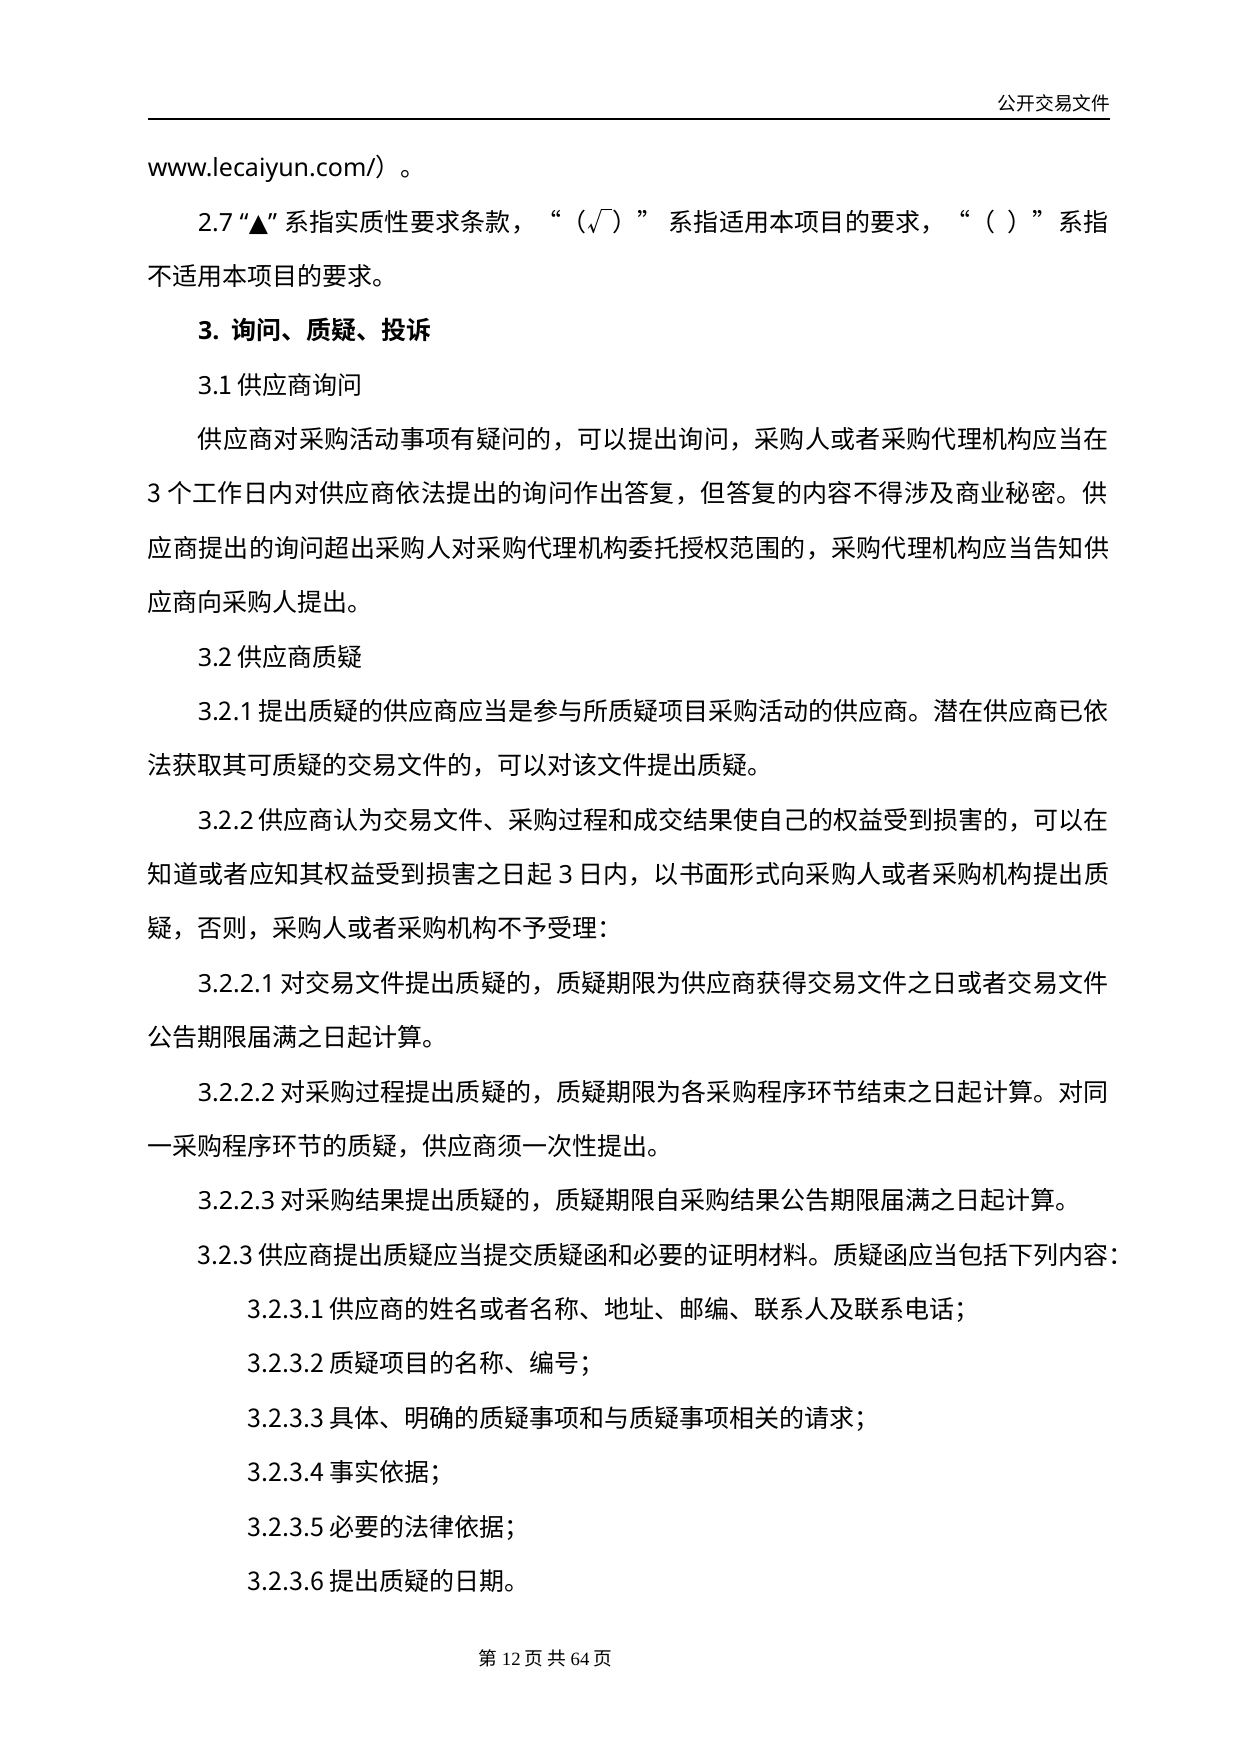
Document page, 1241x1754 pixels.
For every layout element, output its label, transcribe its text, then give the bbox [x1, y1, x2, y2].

text 3.2.3.3具体、明确的质疑事项和与质疑事项相关的请求； [148, 1398, 1110, 1434]
text 3.2.3.4事实依据； [148, 1453, 1110, 1489]
text 3.2.2.3对采购结果提出质疑的，质疑期限自采购结果公告期限届满之日起计算。 [148, 1181, 1110, 1217]
text 3.2.3.1供应商的姓名或者名称、地址、邮编、联系人及联系电话； [148, 1289, 1110, 1326]
text 3.2.3.2质疑项目的名称、编号； [148, 1344, 1110, 1380]
text 3.2.2供应商认为交易文件、采购过程和成交结果使自己的权益受到损害的，可以在知道或者应知其权益受到损害之日起3日内，以书面形式向采购人或者采购机构提出质疑，否则，采购人或者采购机构不予受理： [148, 800, 1110, 945]
text 3.2.2.1对交易文件提出质疑的，质疑期限为供应商获得交易文件之日或者交易文件公告期限届满之日起计算。 [148, 963, 1110, 1054]
text 3.1供应商询问 [148, 365, 1110, 401]
text 3.2.3.6提出质疑的日期。 [148, 1561, 1110, 1598]
text 3.2.3供应商提出质疑应当提交质疑函和必要的证明材料。质疑函应当包括下列内容： [148, 1235, 1110, 1271]
text 3. 询问、质疑、投诉 [148, 311, 1110, 347]
text 3.2.1提出质疑的供应商应当是参与所质疑项目采购活动的供应商。潜在供应商已依法获取其可质疑的交易文件的，可以对该文件提出质疑。 [148, 691, 1110, 782]
text 供应商对采购活动事项有疑问的，可以提出询问，采购人或者采购代理机构应当在3个工作日内对供应商依法提出的询问作出答复，但答复的内容不得涉及商业秘密。供应商提出的询问超出采购人对采购代理机构委托授权范围的，采购代理机构应当告知供应商向采购人提出。 [148, 419, 1110, 619]
text 2.7 “▲” 系指实质性要求条款，“（√）” 系指适用本项目的要求，“（ ）”系指不适用本项目的要求。 [148, 202, 1110, 293]
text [148, 148, 1110, 184]
text 3.2.2.2对采购过程提出质疑的，质疑期限为各采购程序环节结束之日起计算。对同一采购程序环节的质疑，供应商须一次性提出。 [148, 1072, 1110, 1163]
text 3.2供应商质疑 [148, 637, 1110, 673]
text 3.2.3.5必要的法律依据； [148, 1507, 1110, 1543]
